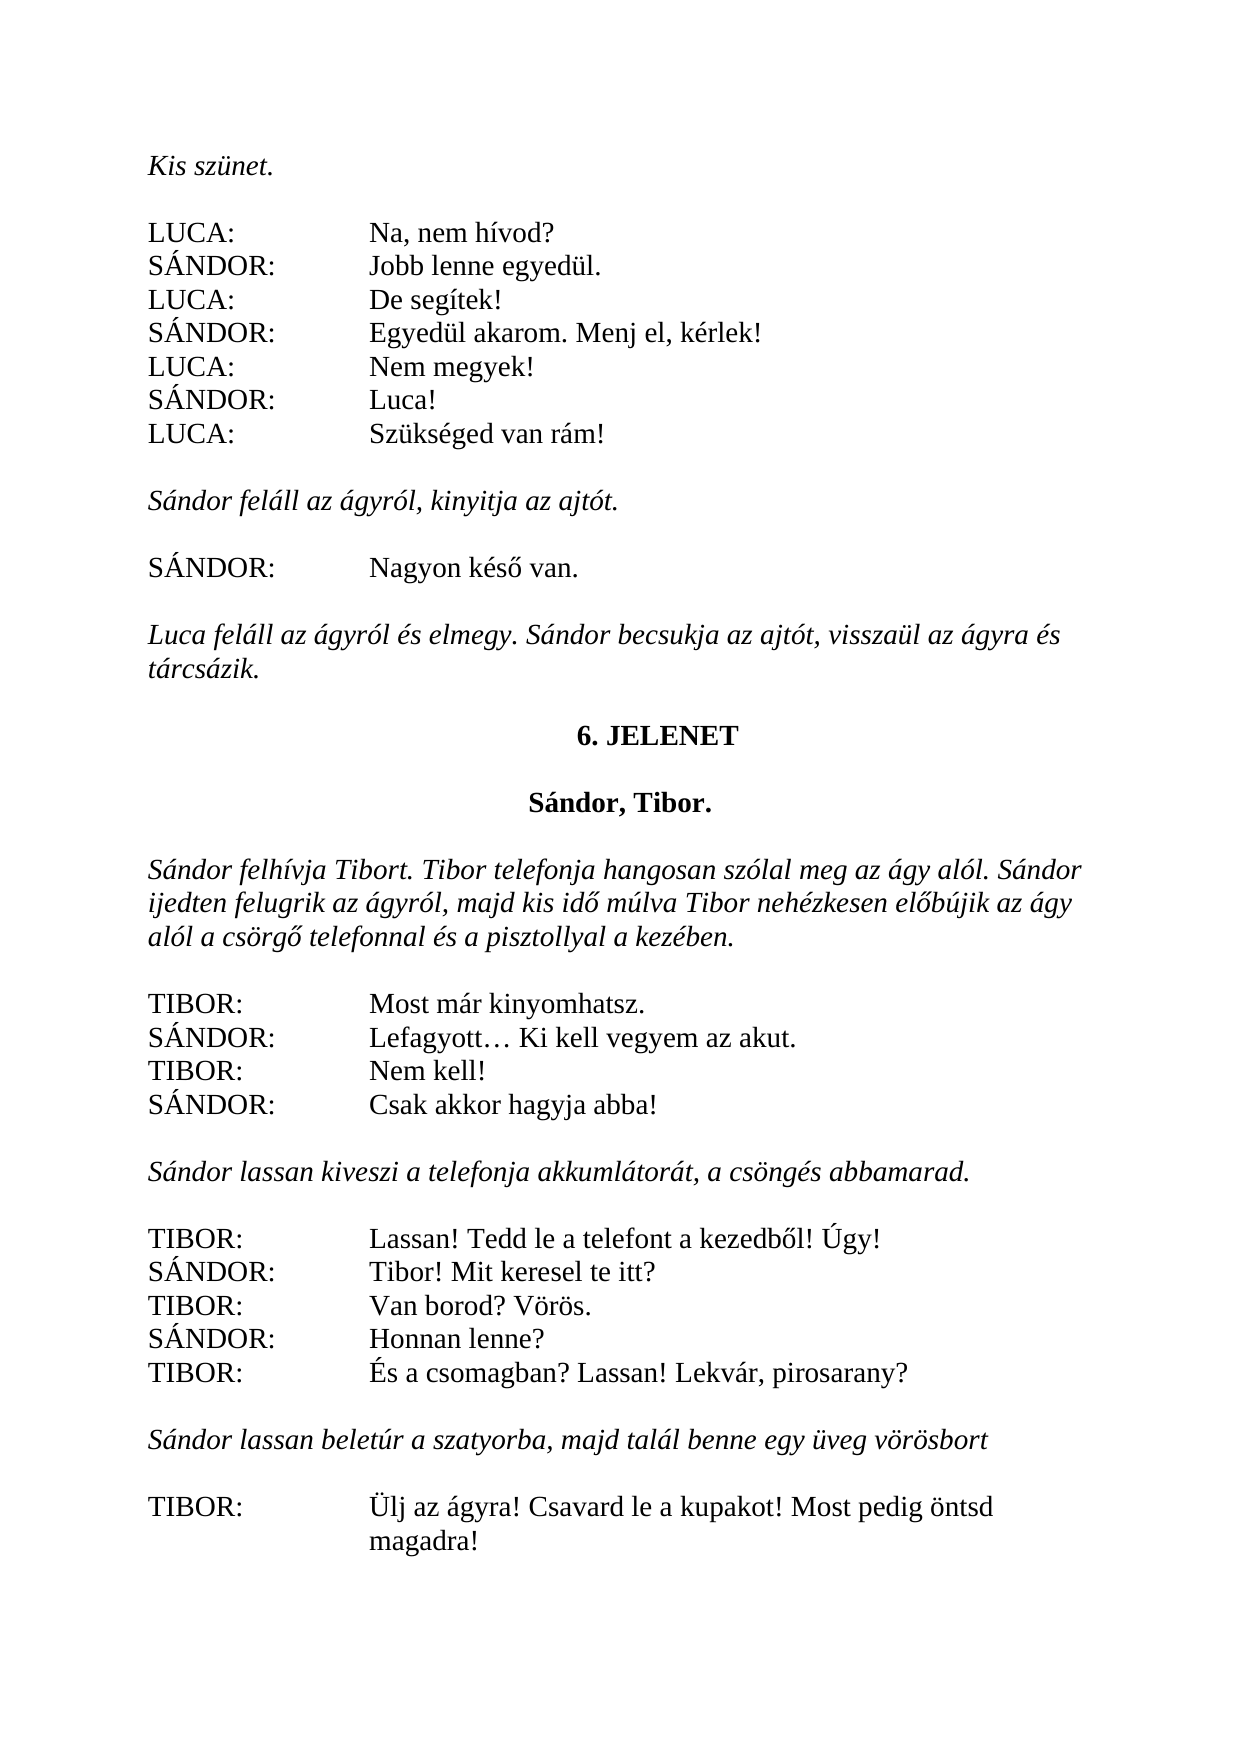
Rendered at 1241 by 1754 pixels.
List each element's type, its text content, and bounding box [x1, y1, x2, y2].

text 6. JELENET [148, 718, 1093, 751]
text TIBOR: Most már kinyomhatsz. [148, 986, 1093, 1020]
text TIBOR: Nem kell! [148, 1053, 1093, 1087]
text LUCA: De segítek! [148, 282, 1093, 315]
text SÁNDOR: Egyedül akarom. Menj el, kérlek! [148, 315, 1093, 349]
text SÁNDOR: Tibor! Mit keresel te itt? [148, 1254, 1093, 1288]
text Sándor lassan kiveszi a telefonja akkumlátorát, a csöngés abbamarad. [148, 1154, 1093, 1187]
text SÁNDOR: Lefagyott… Ki kell vegyem az akut. [148, 1020, 1093, 1053]
text Sándor feláll az ágyról, kinyitja az ajtót. [148, 483, 1093, 517]
text Luca feláll az ágyról és elmegy. Sándor becsukja az ajtót, visszaül az ágyra és tárcsázik. [148, 617, 1093, 684]
text SÁNDOR: Nagyon késő van. [148, 550, 1093, 584]
text SÁNDOR: Luca! [148, 382, 1093, 416]
text LUCA: Nem megyek! [148, 349, 1093, 382]
text SÁNDOR: Honnan lenne? [148, 1322, 1093, 1355]
text TIBOR: Ülj az ágyra! Csavard le a kupakot! Most pedig öntsd magadra! [148, 1489, 1093, 1556]
text Sándor felhívja Tibort. Tibor telefonja hangosan szólal meg az ágy alól. Sándor ijedten felugrik az ágyról, majd kis idő múlva Tibor nehézkesen előbújik az ágy alól a csörgő telefonnal és a pisztollyal a kezében. [148, 852, 1093, 953]
text Sándor lassan beletúr a szatyorba, majd talál benne egy üveg vörösbort [148, 1422, 1093, 1456]
text TIBOR: És a csomagban? Lassan! Lekvár, pirosarany? [148, 1355, 1093, 1389]
text LUCA: Szükséged van rám! [148, 416, 1093, 449]
text SÁNDOR: Csak akkor hagyja abba! [148, 1087, 1093, 1120]
text TIBOR: Lassan! Tedd le a telefont a kezedből! Úgy! [148, 1221, 1093, 1254]
text LUCA: Na, nem hívod? [148, 215, 1093, 248]
text Sándor, Tibor. [148, 785, 1093, 818]
text TIBOR: Van borod? Vörös. [148, 1288, 1093, 1322]
text SÁNDOR: Jobb lenne egyedül. [148, 248, 1093, 282]
text Kis szünet. [148, 148, 1093, 181]
